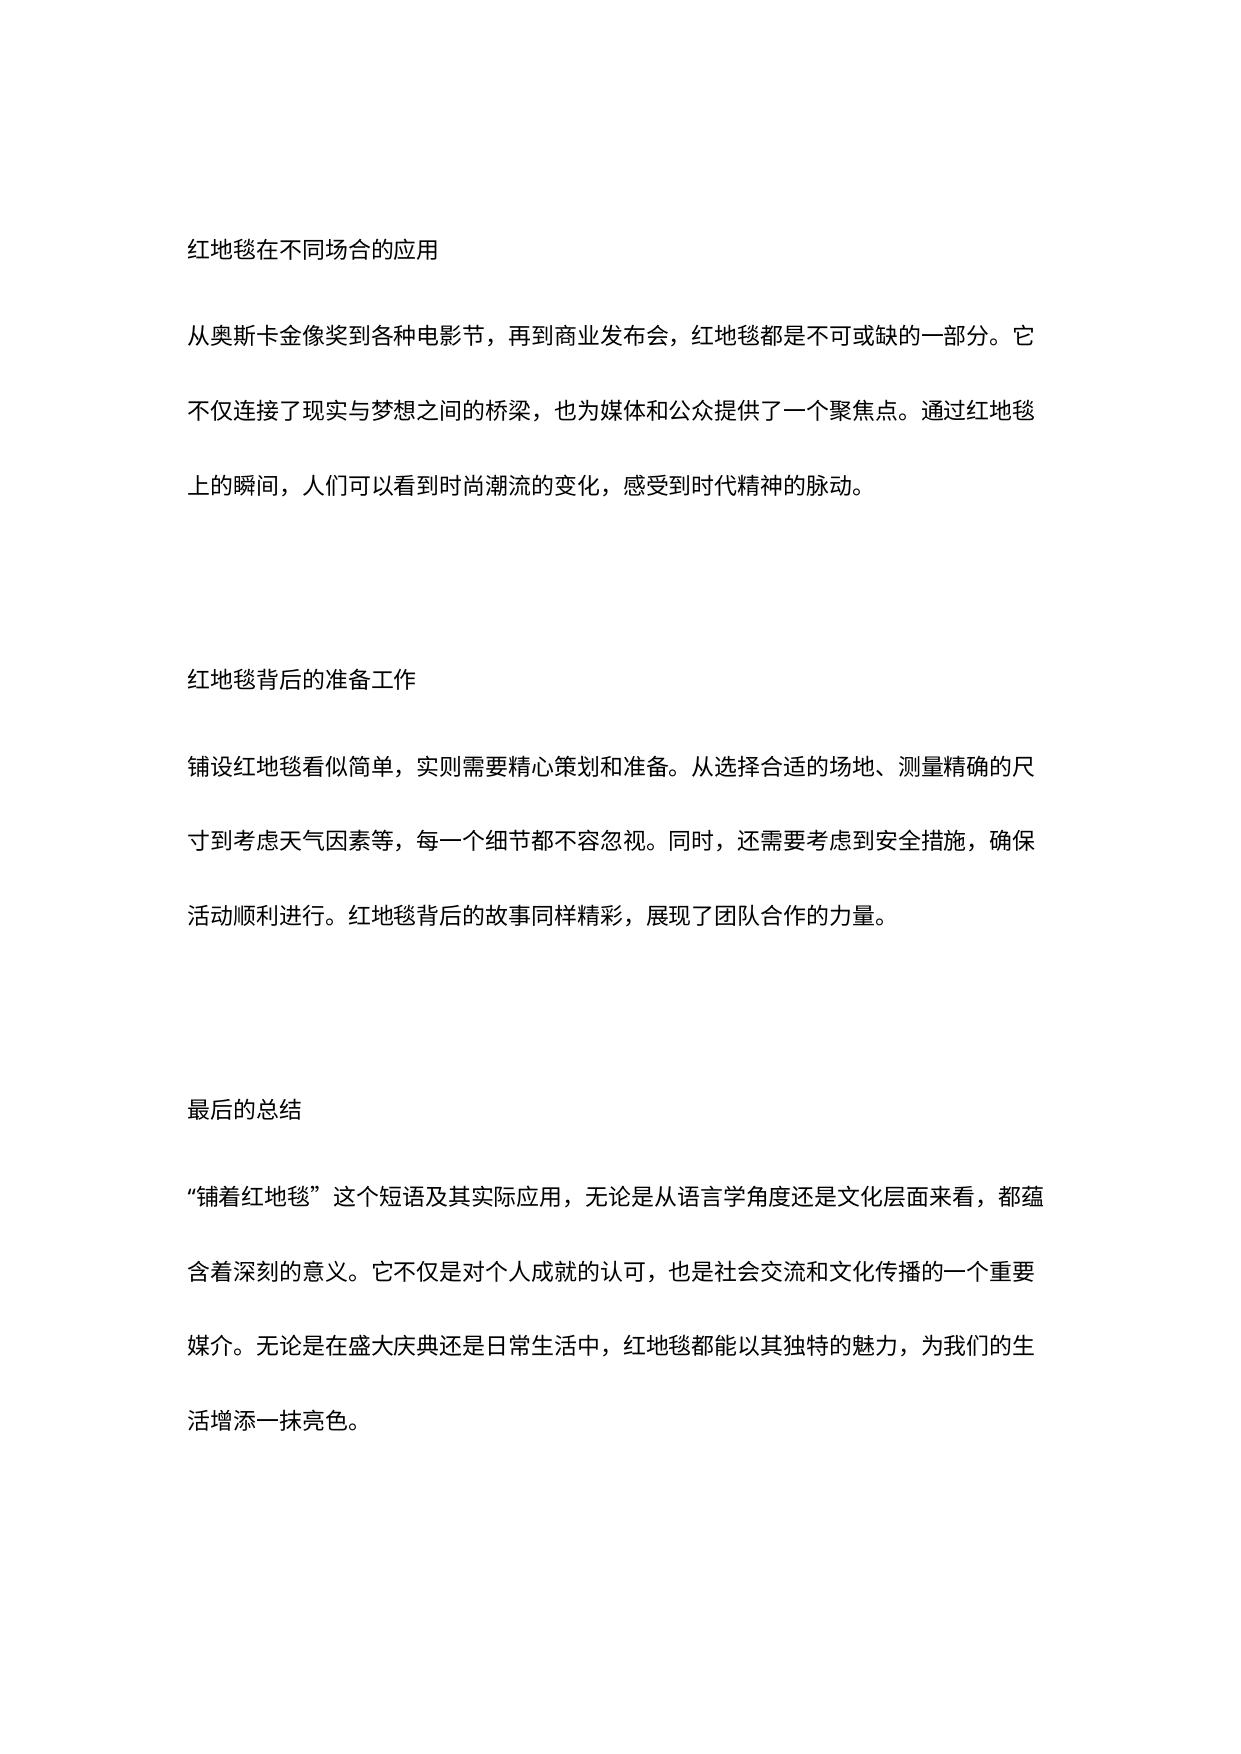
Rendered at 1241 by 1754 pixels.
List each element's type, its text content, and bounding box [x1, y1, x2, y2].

text 铺设红地毯看似简单，实则需要精心策划和准备。从选择合适的场地、测量精确的尺寸到考虑天气因素等，每一个细节都不容忽视。同时，还需要考虑到安全措施，确保活动顺利进行。红地毯背后的故事同样精彩，展现了团队合作的力量。 [187, 733, 1053, 947]
text 从奥斯卡金像奖到各种电影节，再到商业发布会，红地毯都是不可或缺的一部分。它不仅连接了现实与梦想之间的桥梁，也为媒体和公众提供了一个聚焦点。通过红地毯上的瞬间，人们可以看到时尚潮流的变化，感受到时代精神的脉动。 [187, 302, 1053, 517]
text 红地毯在不同场合的应用 [187, 216, 1053, 281]
text 最后的总结 [187, 1076, 1053, 1141]
text “铺着红地毯”这个短语及其实际应用，无论是从语言学角度还是文化层面来看，都蕴含着深刻的意义。它不仅是对个人成就的认可，也是社会交流和文化传播的一个重要媒介。无论是在盛大庆典还是日常生活中，红地毯都能以其独特的魅力，为我们的生活增添一抹亮色。 [187, 1163, 1053, 1452]
text 红地毯背后的准备工作 [187, 646, 1053, 711]
